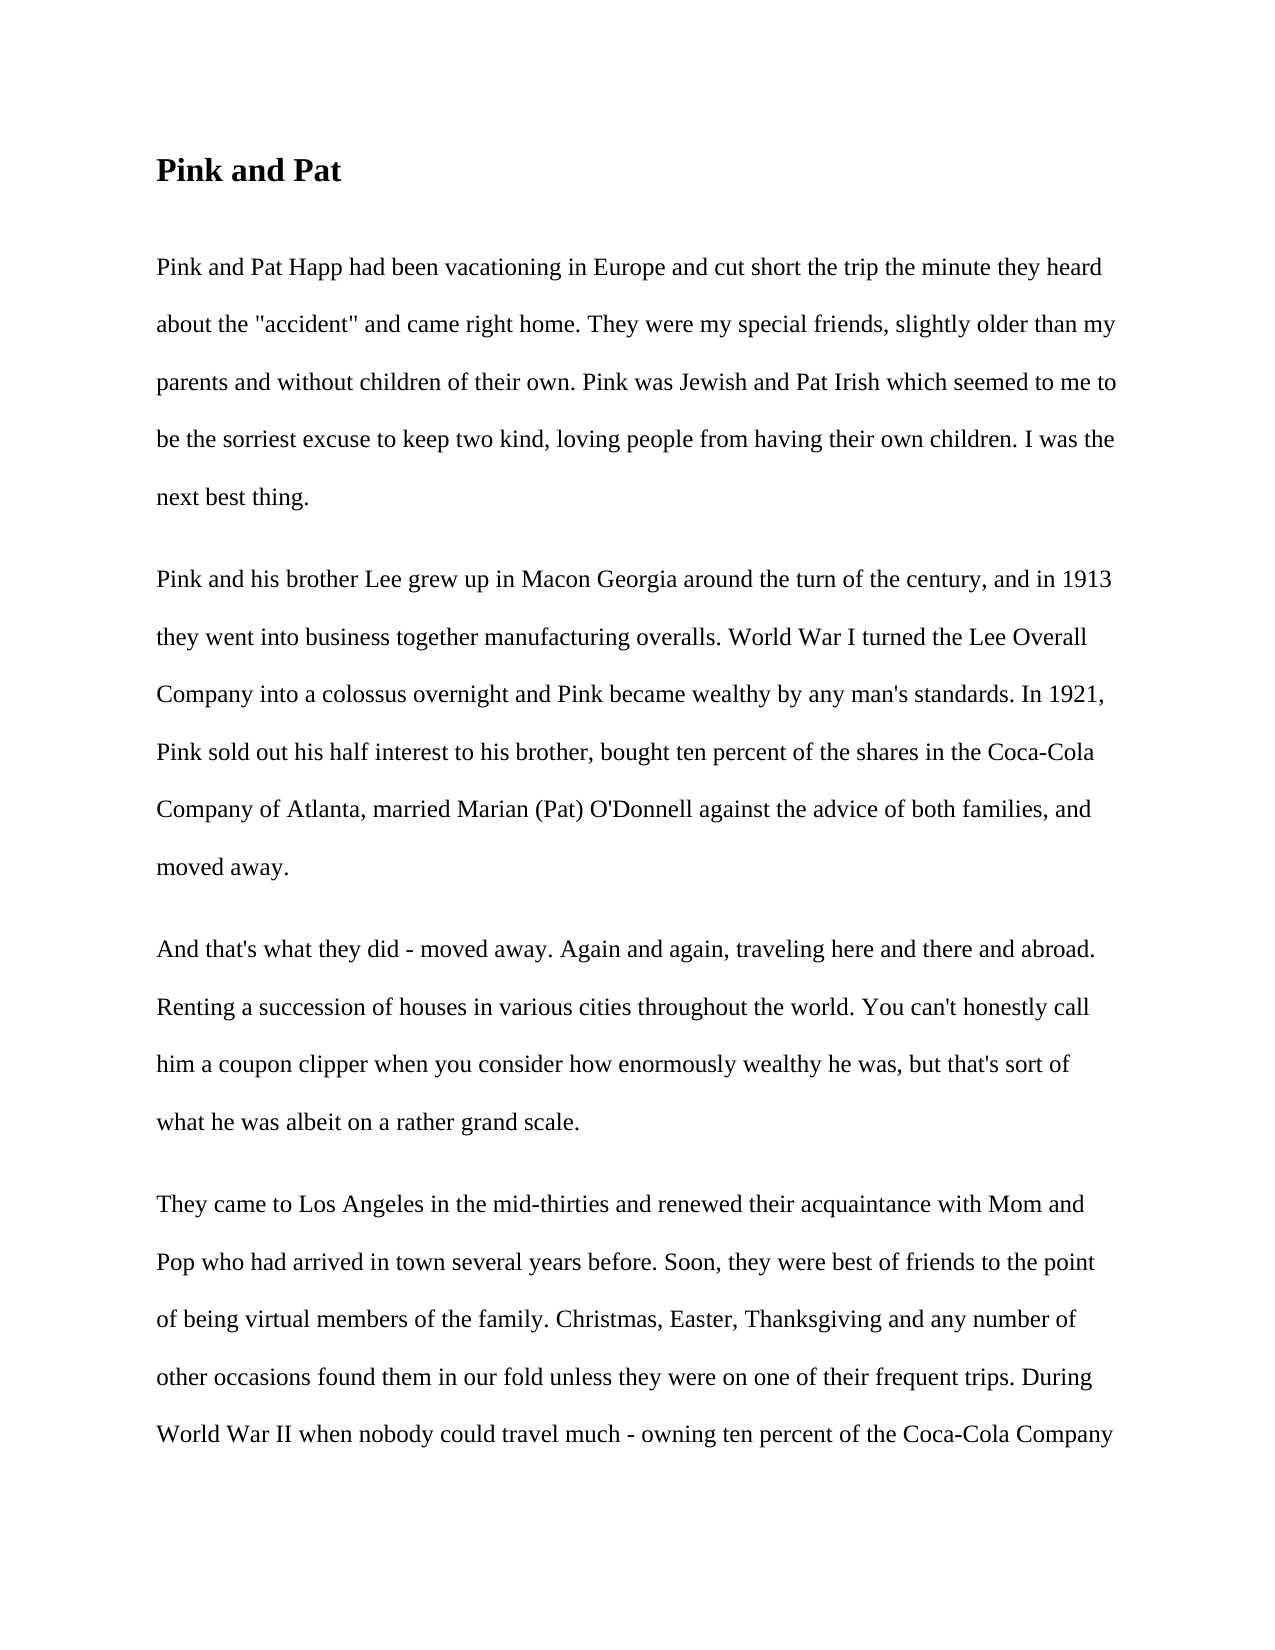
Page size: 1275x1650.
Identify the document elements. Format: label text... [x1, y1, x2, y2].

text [156, 1189, 1119, 1448]
text Pink and Pat Happ had been vacationing in Europe and cut short the trip the minute they heard about the "accident" and came right home. They were my special friends, slightly older than my parents and without children of their own. Pink was Jewish and Pat Irish which seemed to me to be the sorriest excuse to keep two kind, loving people from having their own children. I was the next best thing. [156, 252, 1119, 510]
text Pink and Pat [156, 150, 1119, 188]
text Pink and his brother Lee grew up in Macon Georgia around the turn of the century, and in 1913 they went into business together manufacturing overalls. World War I turned the Lee Overall Company into a colossus overnight and Pink became wealthy by any man's standards. In 1921, Pink sold out his half interest to his brother, bought ten percent of the shares in the Coca-Cola Company of Atlanta, married Marian (Pat) O'Donnell against the advice of both families, and moved away. [156, 564, 1119, 880]
text And that's what they did - moved away. Again and again, traveling here and there and abroad. Renting a succession of houses in various cities throughout the world. You can't honestly call him a coupon clipper when you consider how enormously wealthy he was, but that's sort of what he was albeit on a rather grand scale. [156, 934, 1119, 1135]
